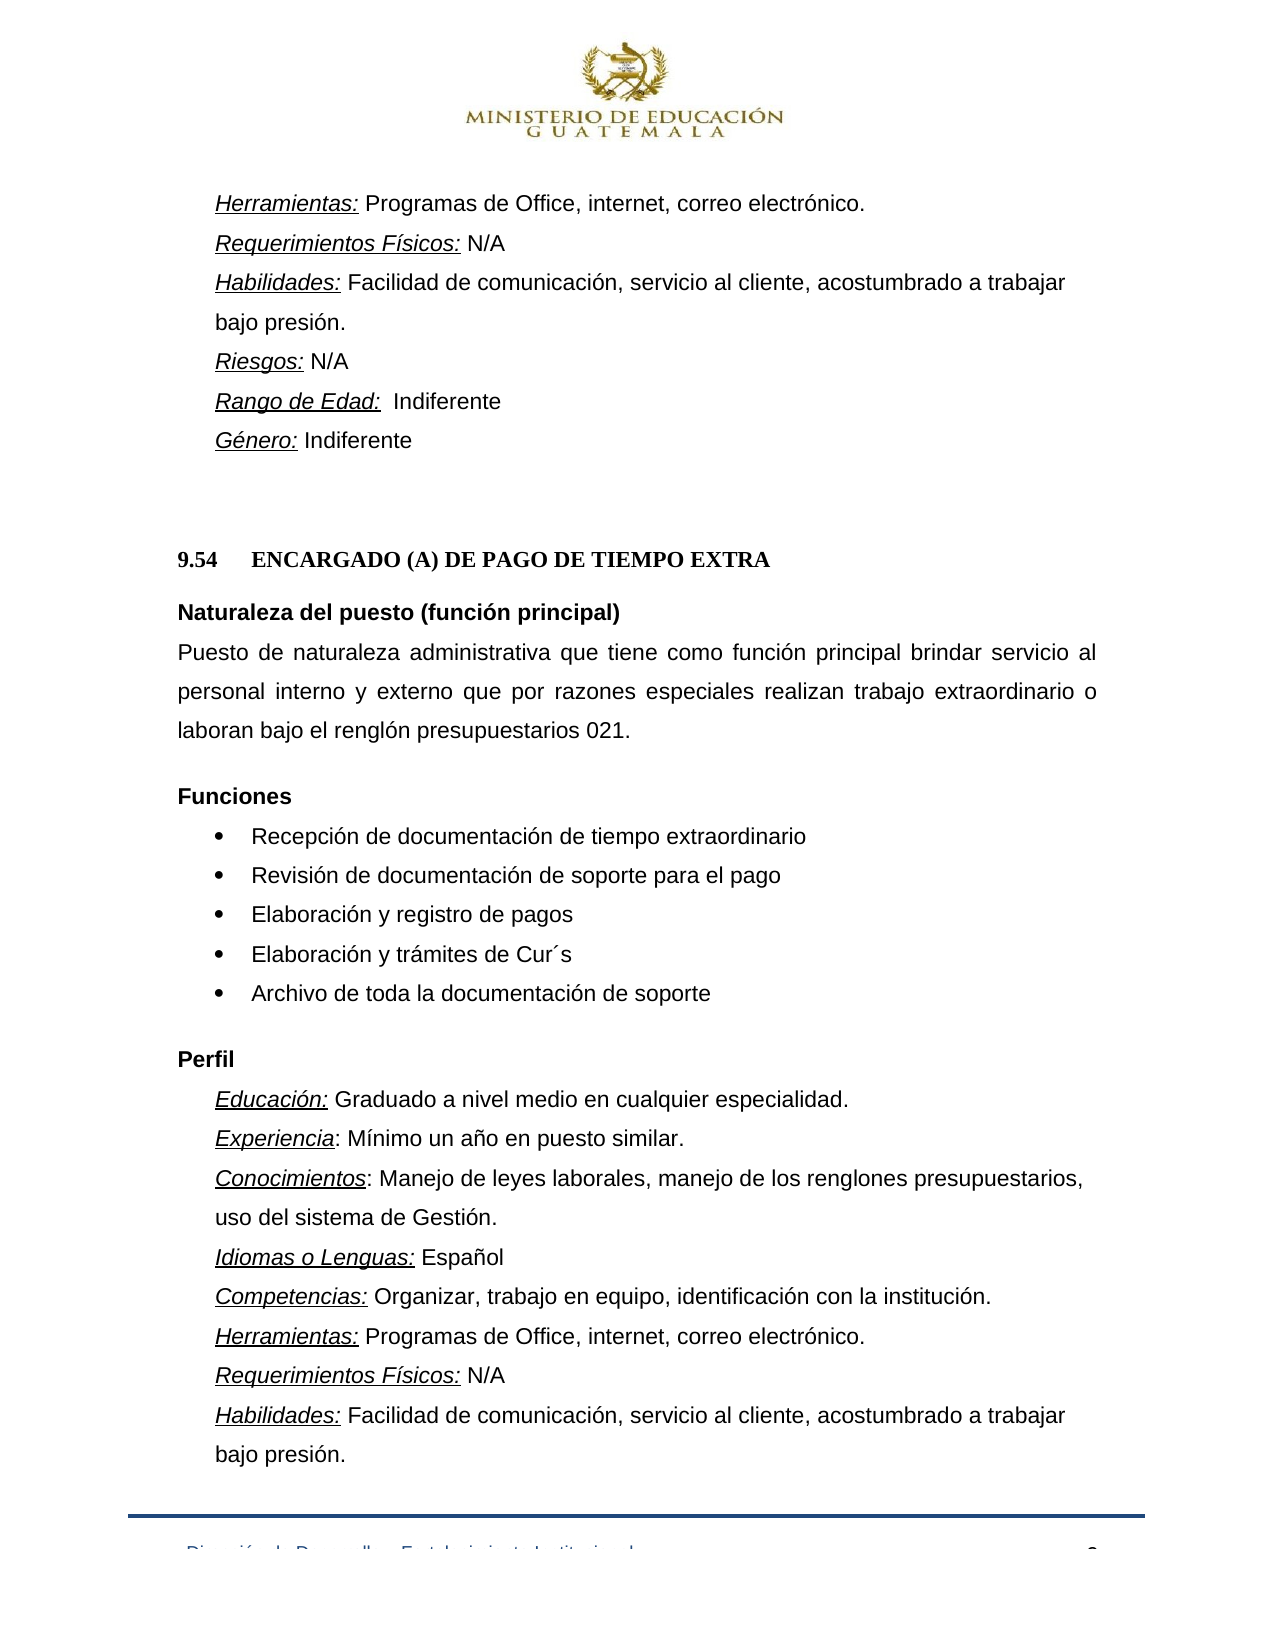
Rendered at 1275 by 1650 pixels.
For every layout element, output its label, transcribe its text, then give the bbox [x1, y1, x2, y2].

text Rango de Edad: Indiferente [215, 388, 1114, 414]
text Competencias: Organizar, trabajo en equipo, identificación con la institución. [215, 1283, 1114, 1309]
text Género: Indiferente [215, 427, 1114, 454]
text Requerimientos Físicos: N/A [215, 1362, 1114, 1388]
text Herramientas: Programas de Office, internet, correo electrónico. [215, 190, 1114, 217]
subtitle Funciones [177, 783, 1114, 809]
subtitle Perfil [177, 1046, 1114, 1072]
list Elaboración y registro de pagos [215, 901, 1114, 928]
text Habilidades: Facilidad de comunicación, servicio al cliente, acostumbrado a trabajar bajo presión. [215, 269, 1086, 335]
text Conocimientos: Manejo de leyes laborales, manejo de los renglones presupuestarios, uso del sistema de Gestión. [215, 1164, 1114, 1230]
text Educación: Graduado a nivel medio en cualquier especialidad. [215, 1086, 1114, 1112]
text Herramientas: Programas de Office, internet, correo electrónico. [215, 1323, 1114, 1349]
list Archivo de toda la documentación de soporte [215, 980, 1114, 1007]
text Habilidades: Facilidad de comunicación, servicio al cliente, acostumbrado a trabajar bajo presión. [215, 1402, 1086, 1468]
text Riesgos: N/A [215, 348, 1114, 374]
text Puesto de naturaleza administrativa que tiene como función principal brindar servicio al personal interno y externo que por razones especiales realizan trabajo extraordinario o laboran bajo el renglón presupuestarios 021. [177, 638, 1098, 744]
text Idiomas o Lenguas: Español [215, 1243, 1114, 1270]
text Naturaleza del puesto (función principal) [177, 599, 1114, 625]
list Revisión de documentación de soporte para el pago [215, 862, 1114, 888]
list Recepción de documentación de tiempo extraordinario [215, 823, 1114, 849]
subtitle ENCARGADO (A) DE PAGO DE TIEMPO EXTRA [177, 546, 1114, 573]
text Experiencia: Mínimo un año en puesto similar. [215, 1125, 1114, 1151]
list Elaboración y trámites de Cur´s [215, 941, 1114, 967]
picture [463, 32, 792, 142]
text Requerimientos Físicos: N/A [215, 230, 1114, 256]
